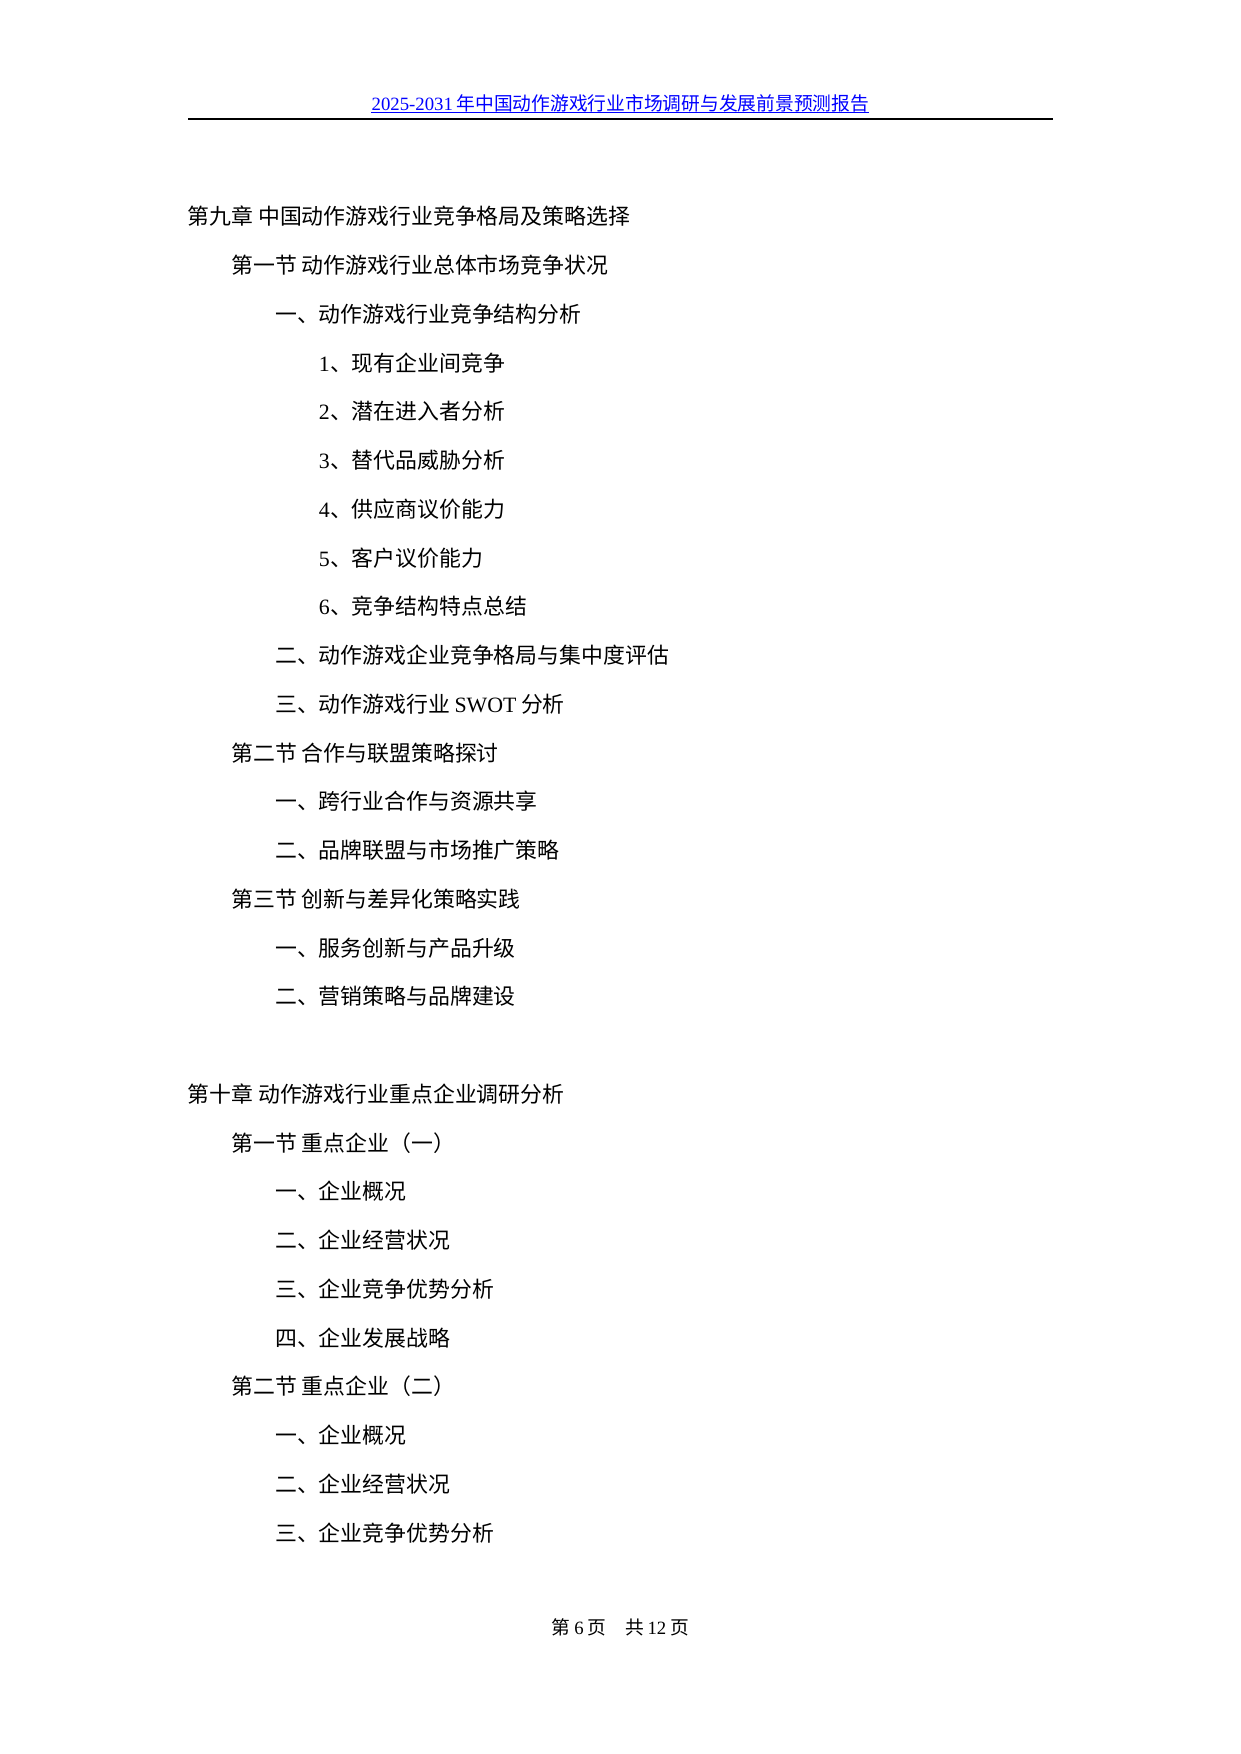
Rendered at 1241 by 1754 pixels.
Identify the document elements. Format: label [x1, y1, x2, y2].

text [187, 150, 1053, 1548]
